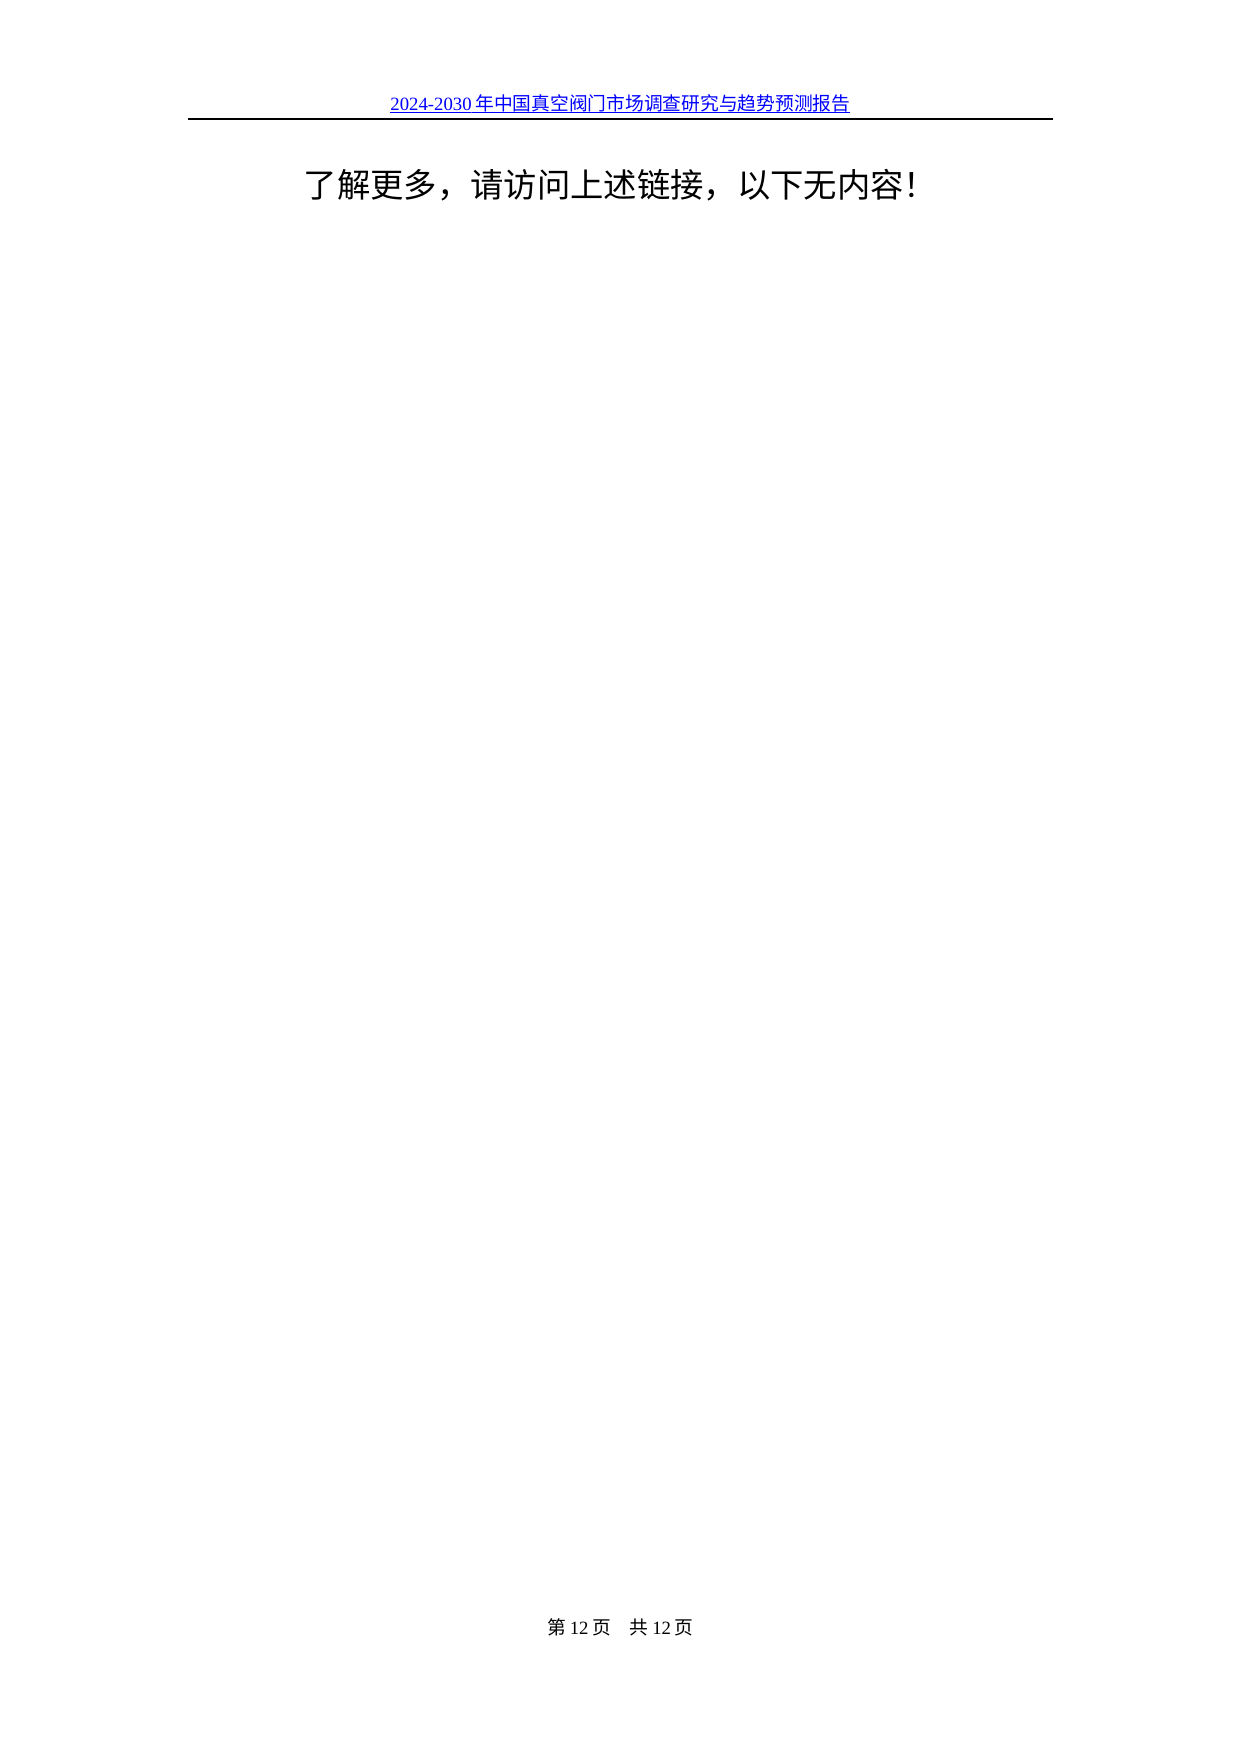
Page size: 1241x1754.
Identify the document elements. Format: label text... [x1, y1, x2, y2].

title 了解更多，请访问上述链接，以下无内容！ [187, 150, 1053, 215]
